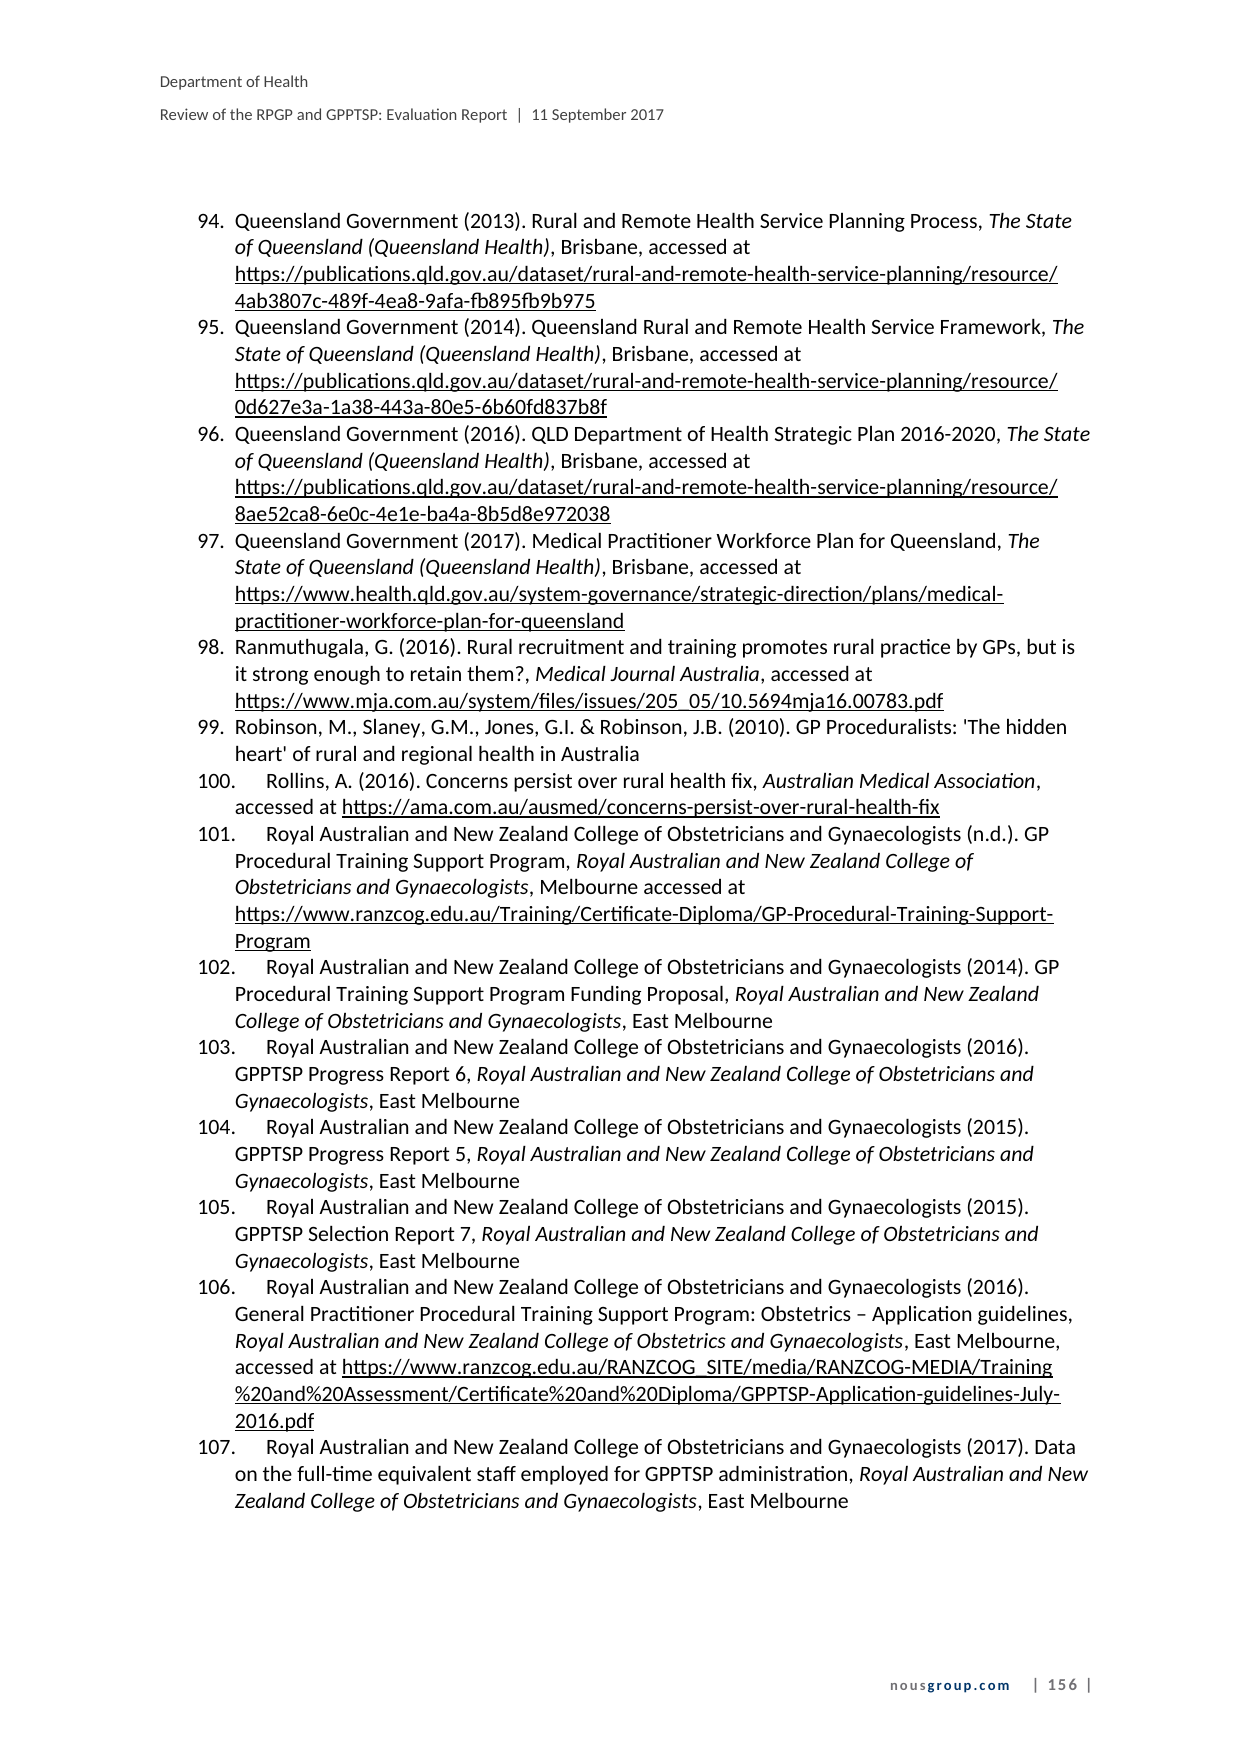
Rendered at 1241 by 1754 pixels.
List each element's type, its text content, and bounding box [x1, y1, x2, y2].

list Ranmuthugala, G. (2016). Rural recruitment and training promotes rural practice by GPs, but is it strong enough to retain them?, Medical Journal Australia, accessed at https://www.mja.com.au/system/files/issues/205_05/10.5694mja16.00783.pdf [197, 633, 1092, 713]
list Royal Australian and New Zealand College of Obstetricians and Gynaecologists (n.d.). GP Procedural Training Support Program, Royal Australian and New Zealand College of Obstetricians and Gynaecologists, Melbourne accessed at https://www.ranzcog.edu.au/Training/Certificate-Diploma/GP-Procedural-Training-Support-Program [197, 820, 1092, 953]
list Queensland Government (2013). Rural and Remote Health Service Planning Process, The State of Queensland (Queensland Health), Brisbane, accessed at https://publications.qld.gov.au/dataset/rural-and-remote-health-service-planning/resource/4ab3807c-489f-4ea8-9afa-fb895fb9b975 [197, 207, 1092, 313]
list Queensland Government (2017). Medical Practitioner Workforce Plan for Queensland, The State of Queensland (Queensland Health), Brisbane, accessed at https://www.health.qld.gov.au/system-governance/strategic-direction/plans/medical-practitioner-workforce-plan-for-queensland [197, 527, 1092, 633]
list Royal Australian and New Zealand College of Obstetricians and Gynaecologists (2014). GP Procedural Training Support Program Funding Proposal, Royal Australian and New Zealand College of Obstetricians and Gynaecologists, East Melbourne [197, 953, 1092, 1033]
list Royal Australian and New Zealand College of Obstetricians and Gynaecologists (2015). GPPTSP Selection Report 7, Royal Australian and New Zealand College of Obstetricians and Gynaecologists, East Melbourne [197, 1193, 1092, 1273]
list Royal Australian and New Zealand College of Obstetricians and Gynaecologists (2016). GPPTSP Progress Report 6, Royal Australian and New Zealand College of Obstetricians and Gynaecologists, East Melbourne [197, 1033, 1092, 1113]
list Queensland Government (2016). QLD Department of Health Strategic Plan 2016-2020, The State of Queensland (Queensland Health), Brisbane, accessed at https://publications.qld.gov.au/dataset/rural-and-remote-health-service-planning/resource/8ae52ca8-6e0c-4e1e-ba4a-8b5d8e972038 [197, 420, 1092, 527]
list Royal Australian and New Zealand College of Obstetricians and Gynaecologists (2015). GPPTSP Progress Report 5, Royal Australian and New Zealand College of Obstetricians and Gynaecologists, East Melbourne [197, 1113, 1092, 1193]
list Royal Australian and New Zealand College of Obstetricians and Gynaecologists (2017). Data on the full-time equivalent staff employed for GPPTSP administration, Royal Australian and New Zealand College of Obstetricians and Gynaecologists, East Melbourne [197, 1433, 1092, 1513]
list Robinson, M., Slaney, G.M., Jones, G.I. & Robinson, J.B. (2010). GP Proceduralists: 'The hidden heart' of rural and regional health in Australia [197, 713, 1092, 767]
list Queensland Government (2014). Queensland Rural and Remote Health Service Framework, The State of Queensland (Queensland Health), Brisbane, accessed at https://publications.qld.gov.au/dataset/rural-and-remote-health-service-planning/resource/0d627e3a-1a38-443a-80e5-6b60fd837b8f [197, 313, 1092, 420]
list Rollins, A. (2016). Concerns persist over rural health fix, Australian Medical Association, accessed at https://ama.com.au/ausmed/concerns-persist-over-rural-health-fix [197, 767, 1092, 820]
list Royal Australian and New Zealand College of Obstetricians and Gynaecologists (2016). General Practitioner Procedural Training Support Program: Obstetrics – Application guidelines, Royal Australian and New Zealand College of Obstetrics and Gynaecologists, East Melbourne, accessed at https://www.ranzcog.edu.au/RANZCOG_SITE/media/RANZCOG-MEDIA/Training%20and%20Assessment/Certificate%20and%20Diploma/GPPTSP-Application-guidelines-July-2016.pdf [197, 1273, 1092, 1433]
